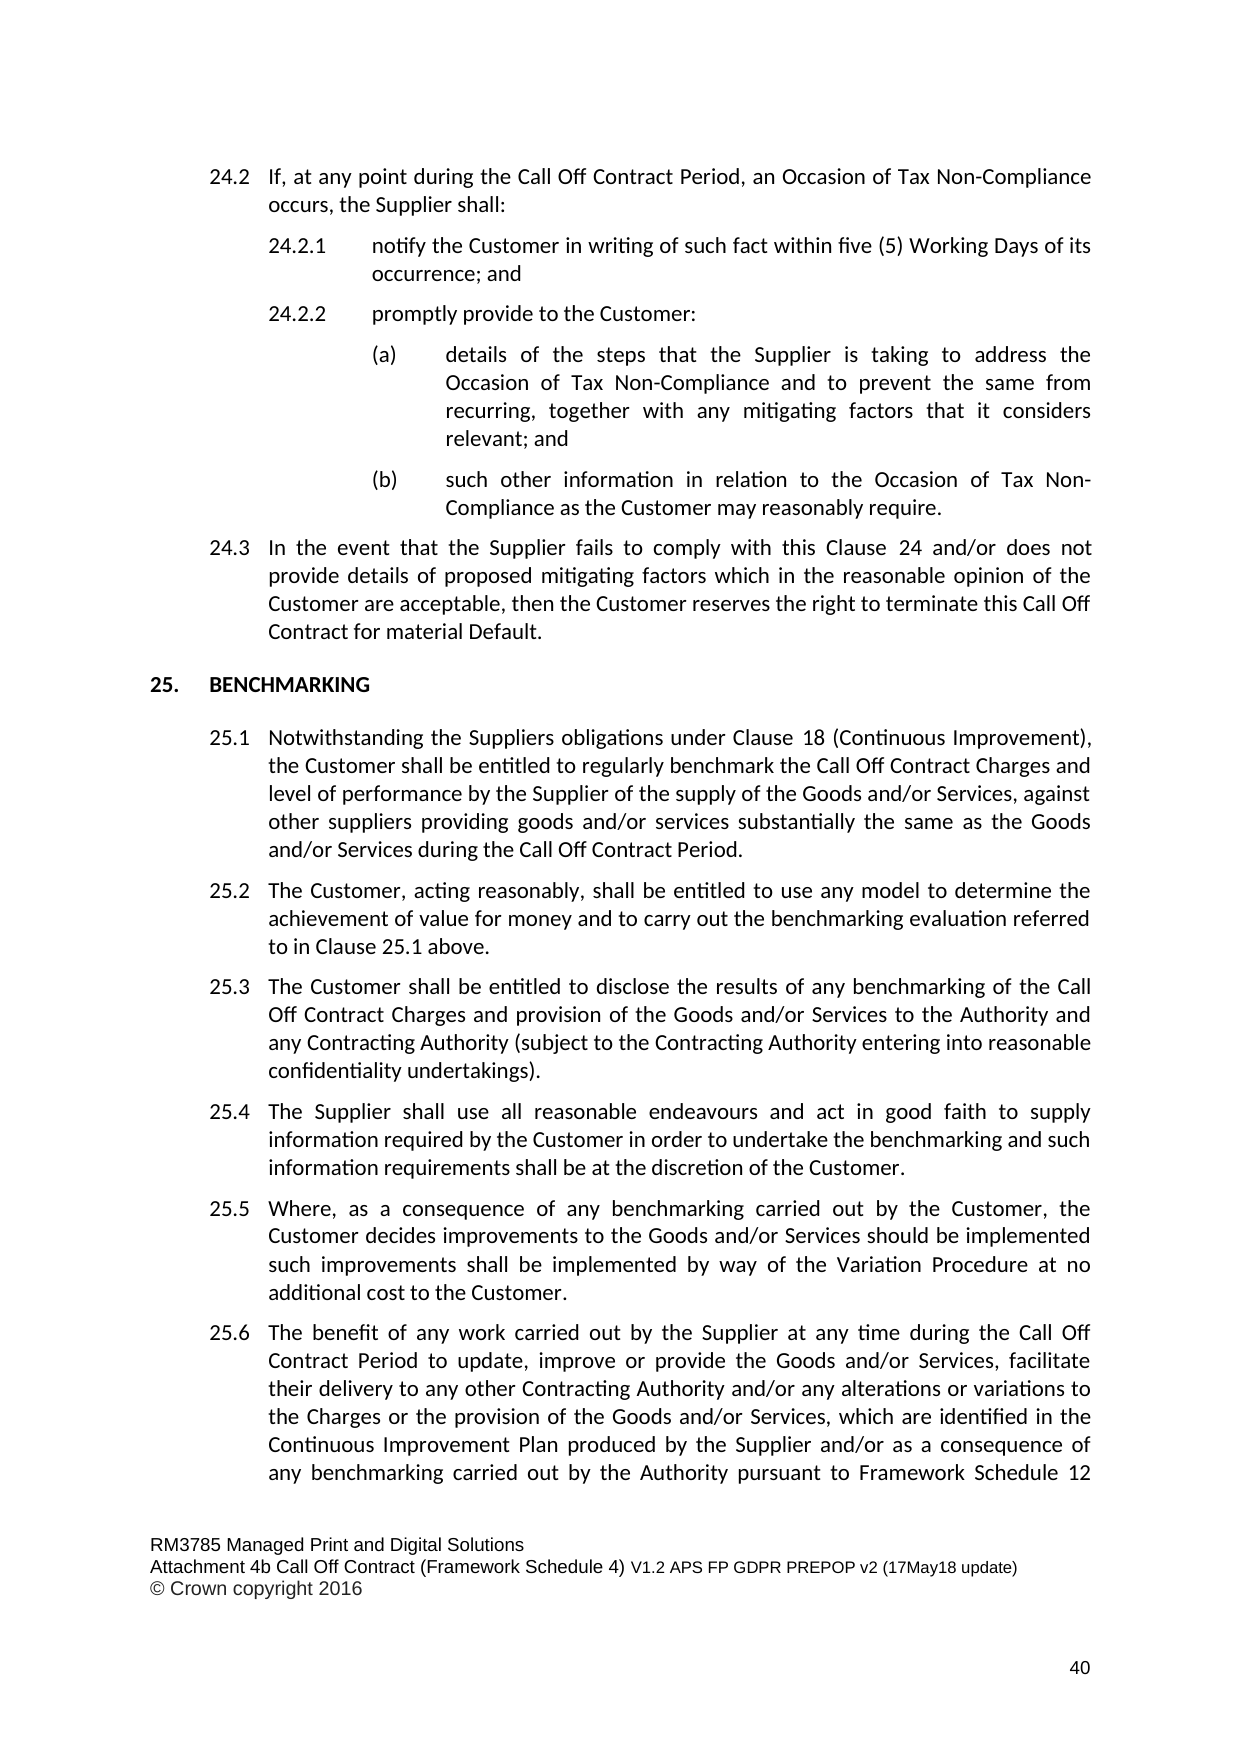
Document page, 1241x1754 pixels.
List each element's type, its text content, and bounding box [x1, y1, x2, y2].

text Where, as a consequence of any benchmarking carried out by the Customer, the Customer decides improvements to the Goods and/or Services should be implemented such improvements shall be implemented by way of the Variation Procedure at no additional cost to the Customer. [209, 1194, 1093, 1306]
subtitle BENCHMARKING [150, 670, 1093, 698]
text The Supplier shall use all reasonable endeavours and act in good faith to supply information required by the Customer in order to undertake the benchmarking and such information requirements shall be at the discretion of the Customer. [209, 1097, 1093, 1181]
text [209, 1318, 1093, 1486]
text notify the Customer in writing of such fact within five (5) Working Days of its occurrence; and [268, 231, 1093, 287]
text such other information in relation to the Occasion of Tax Non-Compliance as the Customer may reasonably require. [372, 465, 1093, 521]
text details of the steps that the Supplier is taking to address the Occasion of Tax Non-Compliance and to prevent the same from recurring, together with any mitigating factors that it considers relevant; and [372, 340, 1093, 452]
text The Customer shall be entitled to disclose the results of any benchmarking of the Call Off Contract Charges and provision of the Goods and/or Services to the Authority and any Contracting Authority (subject to the Contracting Authority entering into reasonable confidentiality undertakings). [209, 972, 1093, 1084]
text In the event that the Supplier fails to comply with this Clause 24 and/or does not provide details of proposed mitigating factors which in the reasonable opinion of the Customer are acceptable, then the Customer reserves the right to terminate this Call Off Contract for material Default. [209, 533, 1093, 645]
text If, at any point during the Call Off Contract Period, an Occasion of Tax Non-Compliance occurs, the Supplier shall: [209, 162, 1093, 218]
text promptly provide to the Customer: [268, 299, 1093, 328]
text Notwithstanding the Suppliers obligations under Clause 18 (Continuous Improvement), the Customer shall be entitled to regularly benchmark the Call Off Contract Charges and level of performance by the Supplier of the supply of the Goods and/or Services, against other suppliers providing goods and/or services substantially the same as the Goods and/or Services during the Call Off Contract Period. [209, 723, 1093, 863]
text The Customer, acting reasonably, shall be entitled to use any model to determine the achievement of value for money and to carry out the benchmarking evaluation referred to in Clause 25.1 above. [209, 876, 1093, 960]
